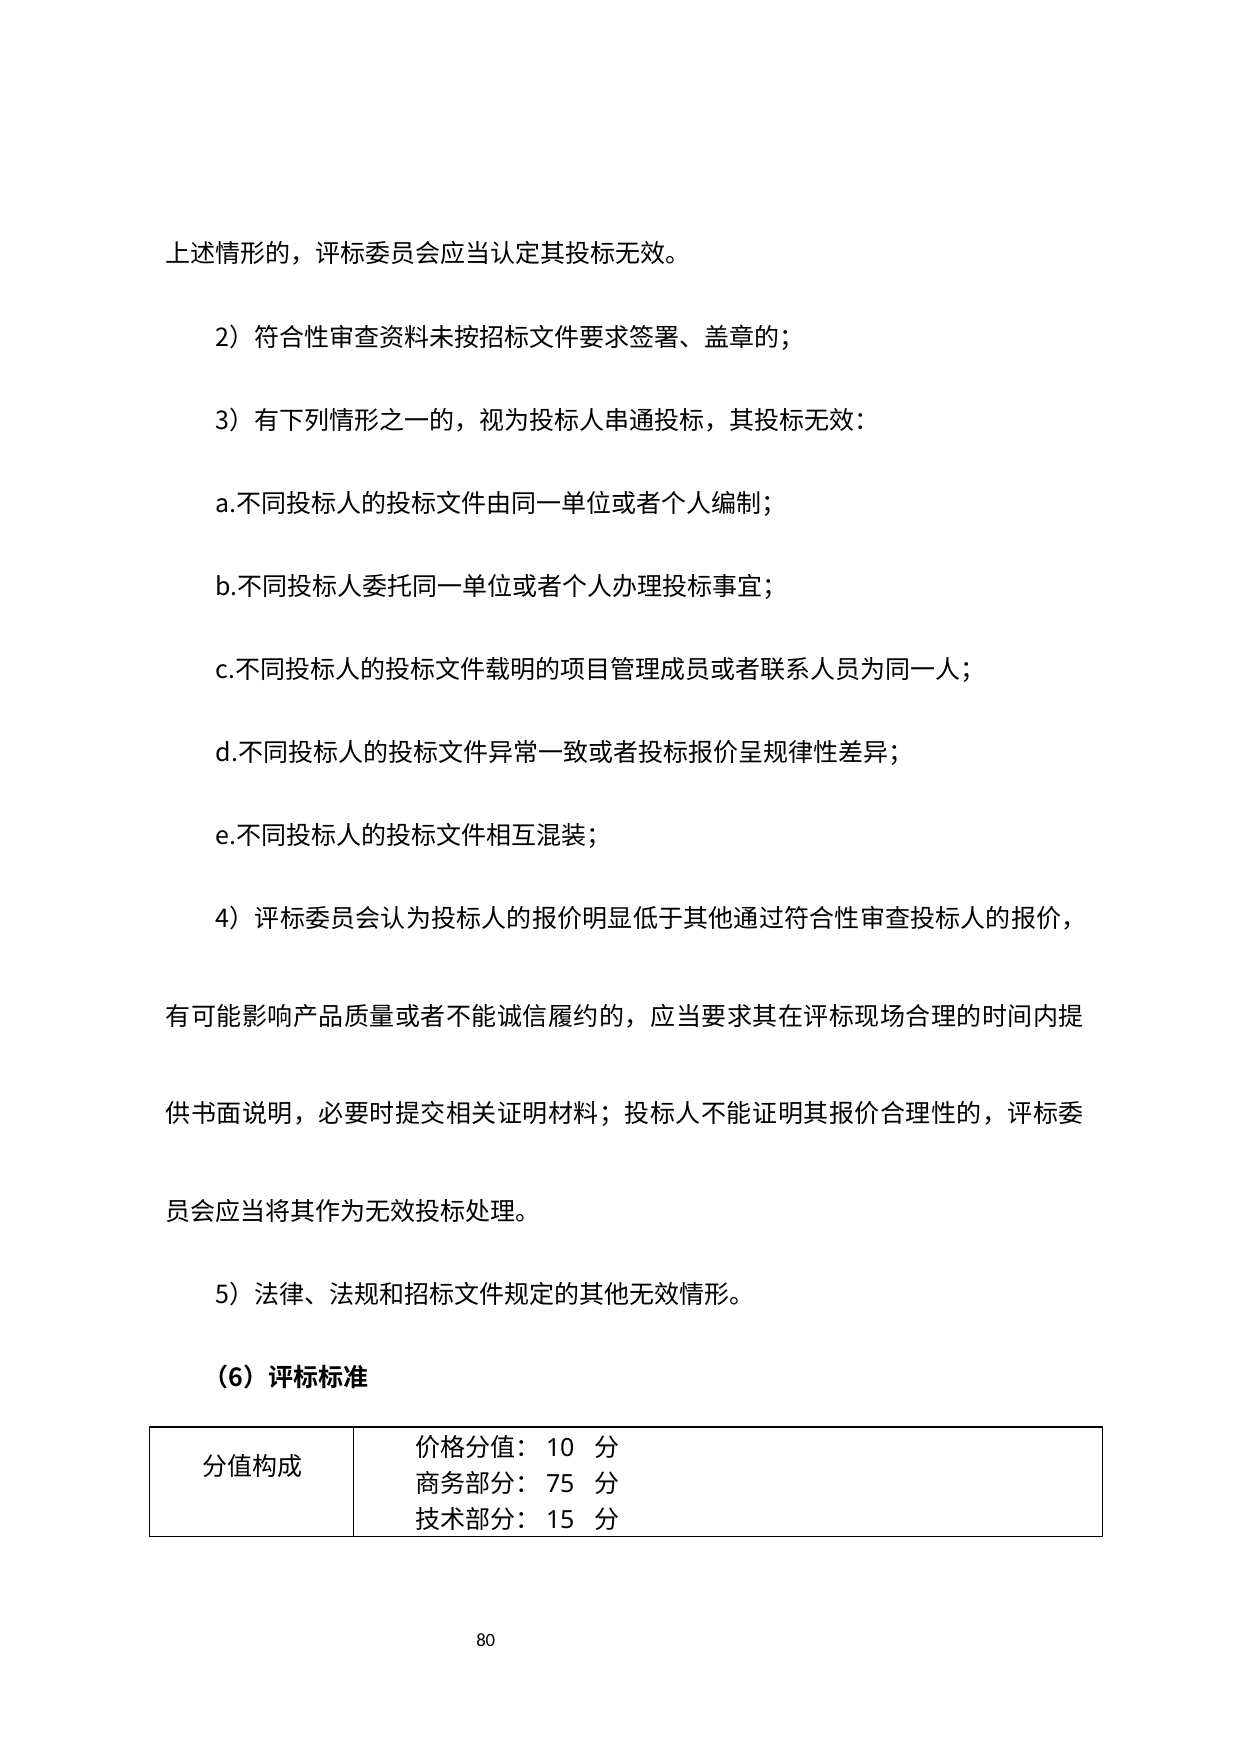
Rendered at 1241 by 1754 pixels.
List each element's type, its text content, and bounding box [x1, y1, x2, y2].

text 5）法律、法规和招标文件规定的其他无效情形。 [165, 1260, 1087, 1325]
text a.不同投标人的投标文件由同一单位或者个人编制； [165, 469, 1087, 534]
text 3）有下列情形之一的，视为投标人串通投标，其投标无效： [165, 386, 1087, 451]
text e.不同投标人的投标文件相互混装； [165, 801, 1087, 866]
text b.不同投标人委托同一单位或者个人办理投标事宜； [165, 552, 1087, 617]
text c.不同投标人的投标文件载明的项目管理成员或者联系人员为同一人； [165, 635, 1087, 700]
text （6）评标标准 [165, 1343, 1087, 1408]
table_header 价格分值： 10 分 商务部分： 75 分 技术部分： 15 分 [354, 1428, 1102, 1536]
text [165, 219, 1087, 284]
text d.不同投标人的投标文件异常一致或者投标报价呈规律性差异； [165, 718, 1087, 783]
text 4）评标委员会认为投标人的报价明显低于其他通过符合性审查投标人的报价，有可能影响产品质量或者不能诚信履约的，应当要求其在评标现场合理的时间内提供书面说明，必要时提交相关证明材料；投标人不能证明其报价合理性的，评标委员会应当将其作为无效投标处理。 [165, 884, 1087, 1242]
text 2）符合性审查资料未按招标文件要求签署、盖章的； [165, 303, 1087, 368]
table_header 分值构成 [150, 1428, 353, 1536]
